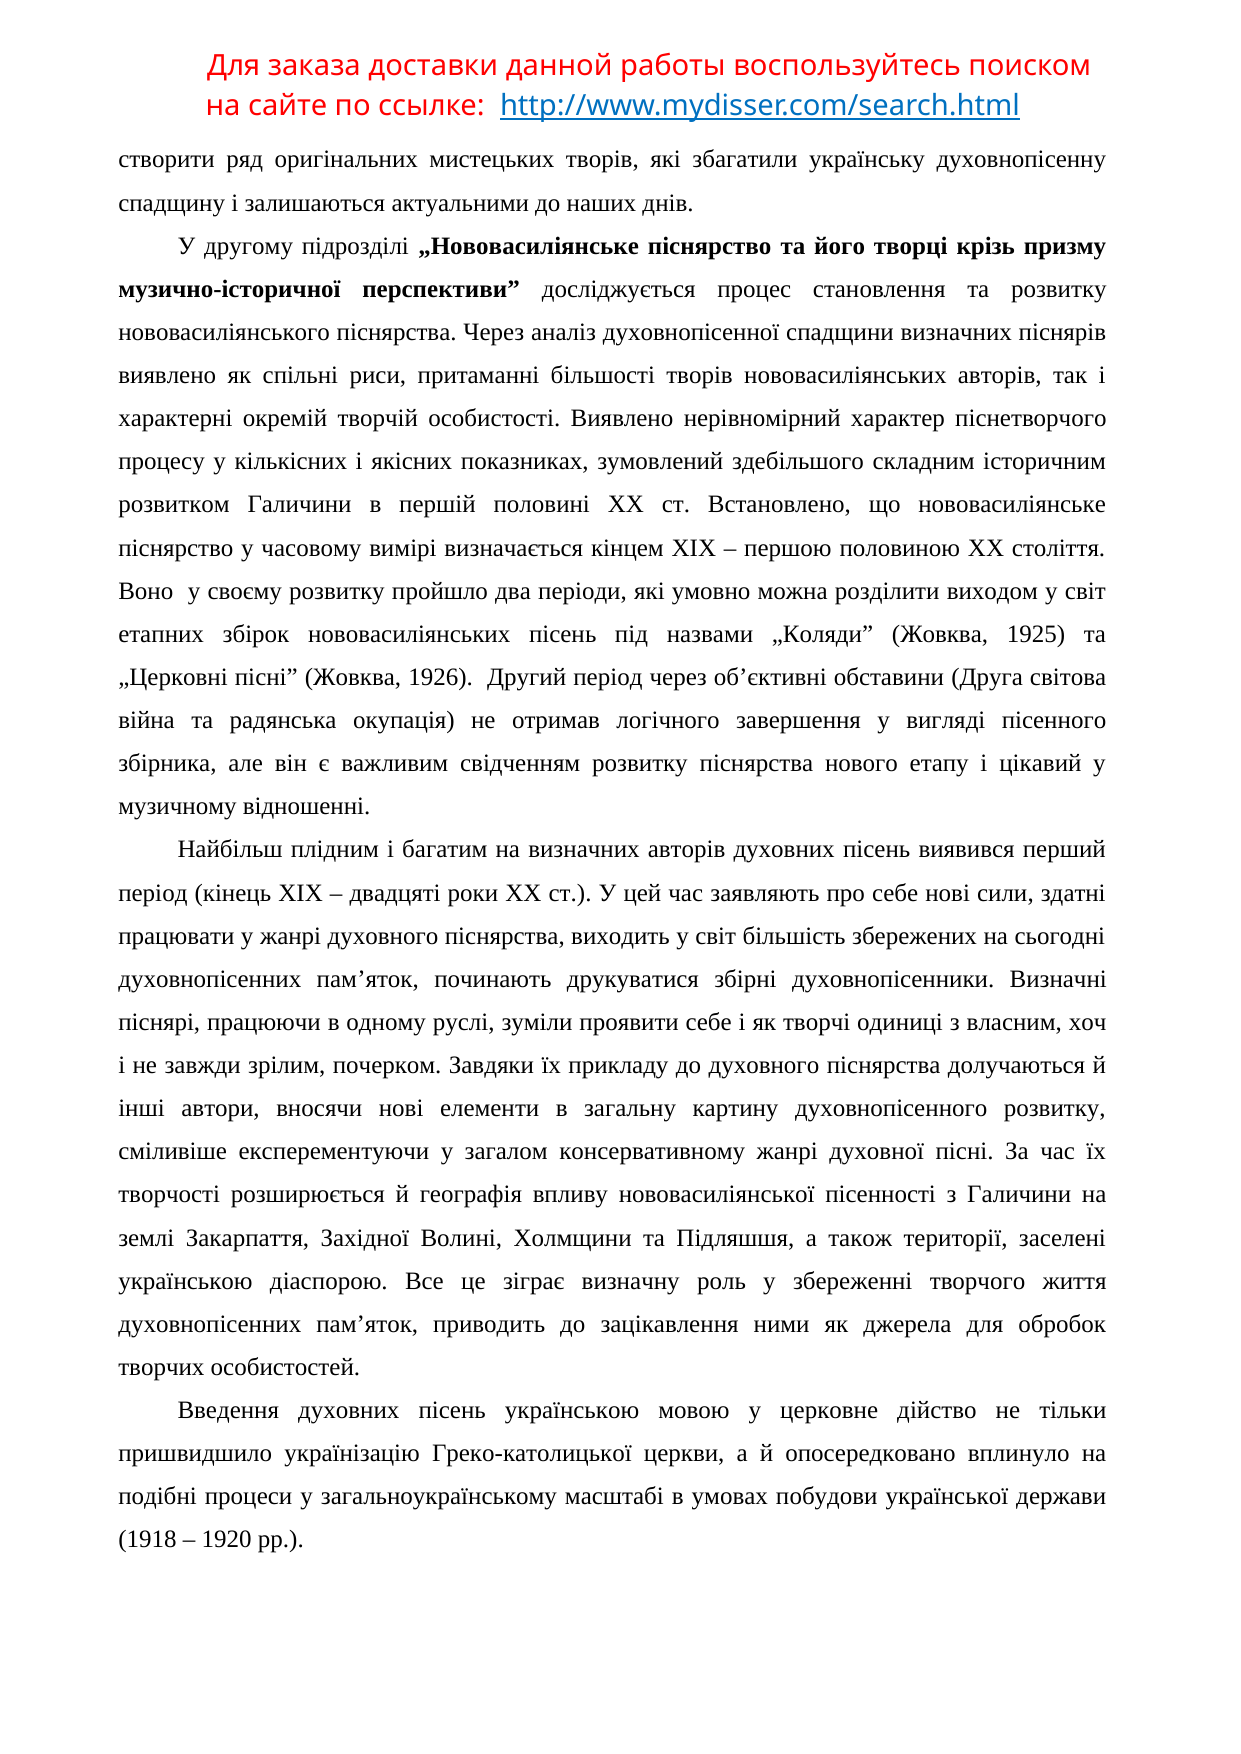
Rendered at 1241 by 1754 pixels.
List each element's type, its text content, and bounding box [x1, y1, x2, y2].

text Найбільш плідним і багатим на визначних авторів духовних пісень виявився перший період (кінець ХІХ – двадцяті роки ХХ ст.). У цей час заявляють про себе нові сили, здатні працювати у жанрі духовного піснярства, виходить у світ більшість збережених на сьогодні духовнопісенних пам’яток, починають друкуватися збірні духовнопісенники. Визначні піснярі, працюючи в одному руслі, зуміли проявити себе і як творчі одиниці з власним, хоч і не завжди зрілим, почерком. Завдяки їх прикладу до духовного піснярства долучаються й інші автори, вносячи нові елементи в загальну картину духовнопісенного розвитку, сміливіше експерементуючи у загалом консервативному жанрі духовної пісні. За час їх творчості розширюється й географія впливу нововасиліянської пісенності з Галичини на землі Закарпаття, Західної Волині, Холмщини та Підляшшя, а також території, заселені українською діаспорою. Все це зіграє визначну роль у збереженні творчого життя духовнопісенних пам’яток, приводить до зацікавлення ними як джерела для обробок творчих особистостей. [118, 834, 1107, 1381]
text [118, 144, 1107, 216]
text У другому підрозділі „Нововасиліянське піснярство та його творці крізь призму музично-історичної перспективи” досліджується процес становлення та розвитку нововасиліянського піснярства. Через аналіз духовнопісенної спадщини визначних піснярів виявлено як спільні риси, притаманні більшості творів нововасиліянських авторів, так і характерні окремій творчій особистості. Виявлено нерівномірний характер піснетворчого процесу у кількісних і якісних показниках, зумовлений здебільшого складним історичним розвитком Галичини в першій половині ХХ ст. Встановлено, що нововасиліянське піснярство у часовому вимірі визначається кінцем ХІХ – першою половиною ХХ століття. Воно у своєму розвитку пройшло два періоди, які умовно можна розділити виходом у світ етапних збірок нововасиліянських пісень під назвами „Коляди” (Жовква, 1925) та „Церковні пісні” (Жовква, 1926). Другий період через об’єктивні обставини (Друга світова війна та радянська окупація) не отримав логічного завершення у вигляді пісенного збірника, але він є важливим свідченням розвитку піснярства нового етапу і цікавий у музичному відношенні. [118, 231, 1107, 820]
text Введення духовних пісень українською мовою у церковне дійство не тільки пришвидшило українізацію Греко-католицької церкви, а й опосередковано вплинуло на подібні процеси у загальноукраїнському масштабі в умовах побудови української держави (1918 – 1920 рр.). [118, 1395, 1107, 1553]
